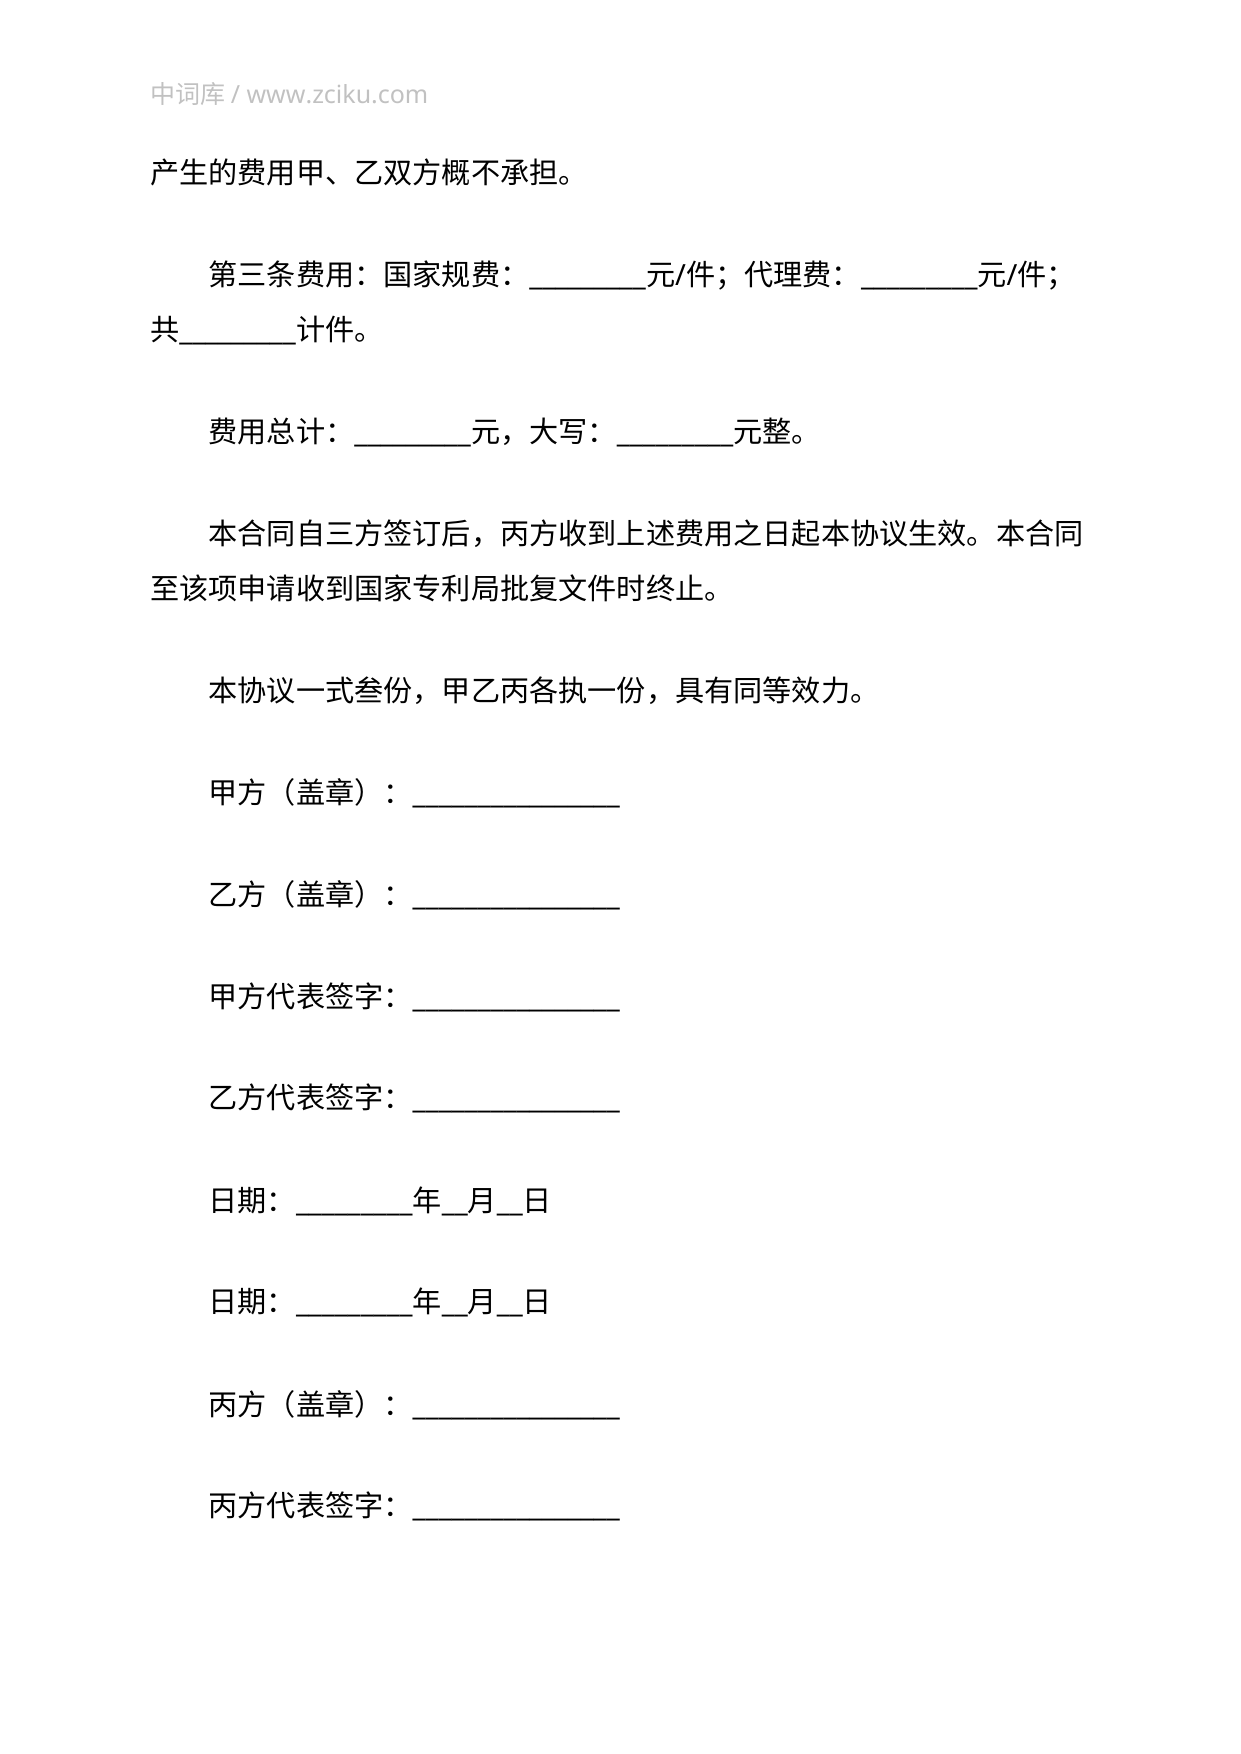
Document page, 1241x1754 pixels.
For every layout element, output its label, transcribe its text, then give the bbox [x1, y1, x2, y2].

text 丙方（盖章）：________________ [150, 1381, 1090, 1423]
text 日期：_________年__月__日 [150, 1177, 1090, 1219]
text 甲方代表签字：________________ [150, 973, 1090, 1016]
text 丙方代表签字：________________ [150, 1483, 1090, 1525]
text 乙方代表签字：________________ [150, 1075, 1090, 1117]
text 日期：_________年__月__日 [150, 1279, 1090, 1321]
text 甲方（盖章）：________________ [150, 769, 1090, 812]
text 费用总计：_________元，大写：_________元整。 [150, 409, 1090, 451]
text 第三条费用：国家规费：_________元/件；代理费：_________元/件；共_________计件。 [150, 252, 1090, 349]
text 本协议一式叁份，甲乙丙各执一份，具有同等效力。 [150, 667, 1090, 710]
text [150, 150, 1090, 192]
text 乙方（盖章）：________________ [150, 871, 1090, 913]
text 本合同自三方签订后，丙方收到上述费用之日起本协议生效。本合同至该项申请收到国家专利局批复文件时终止。 [150, 511, 1090, 608]
